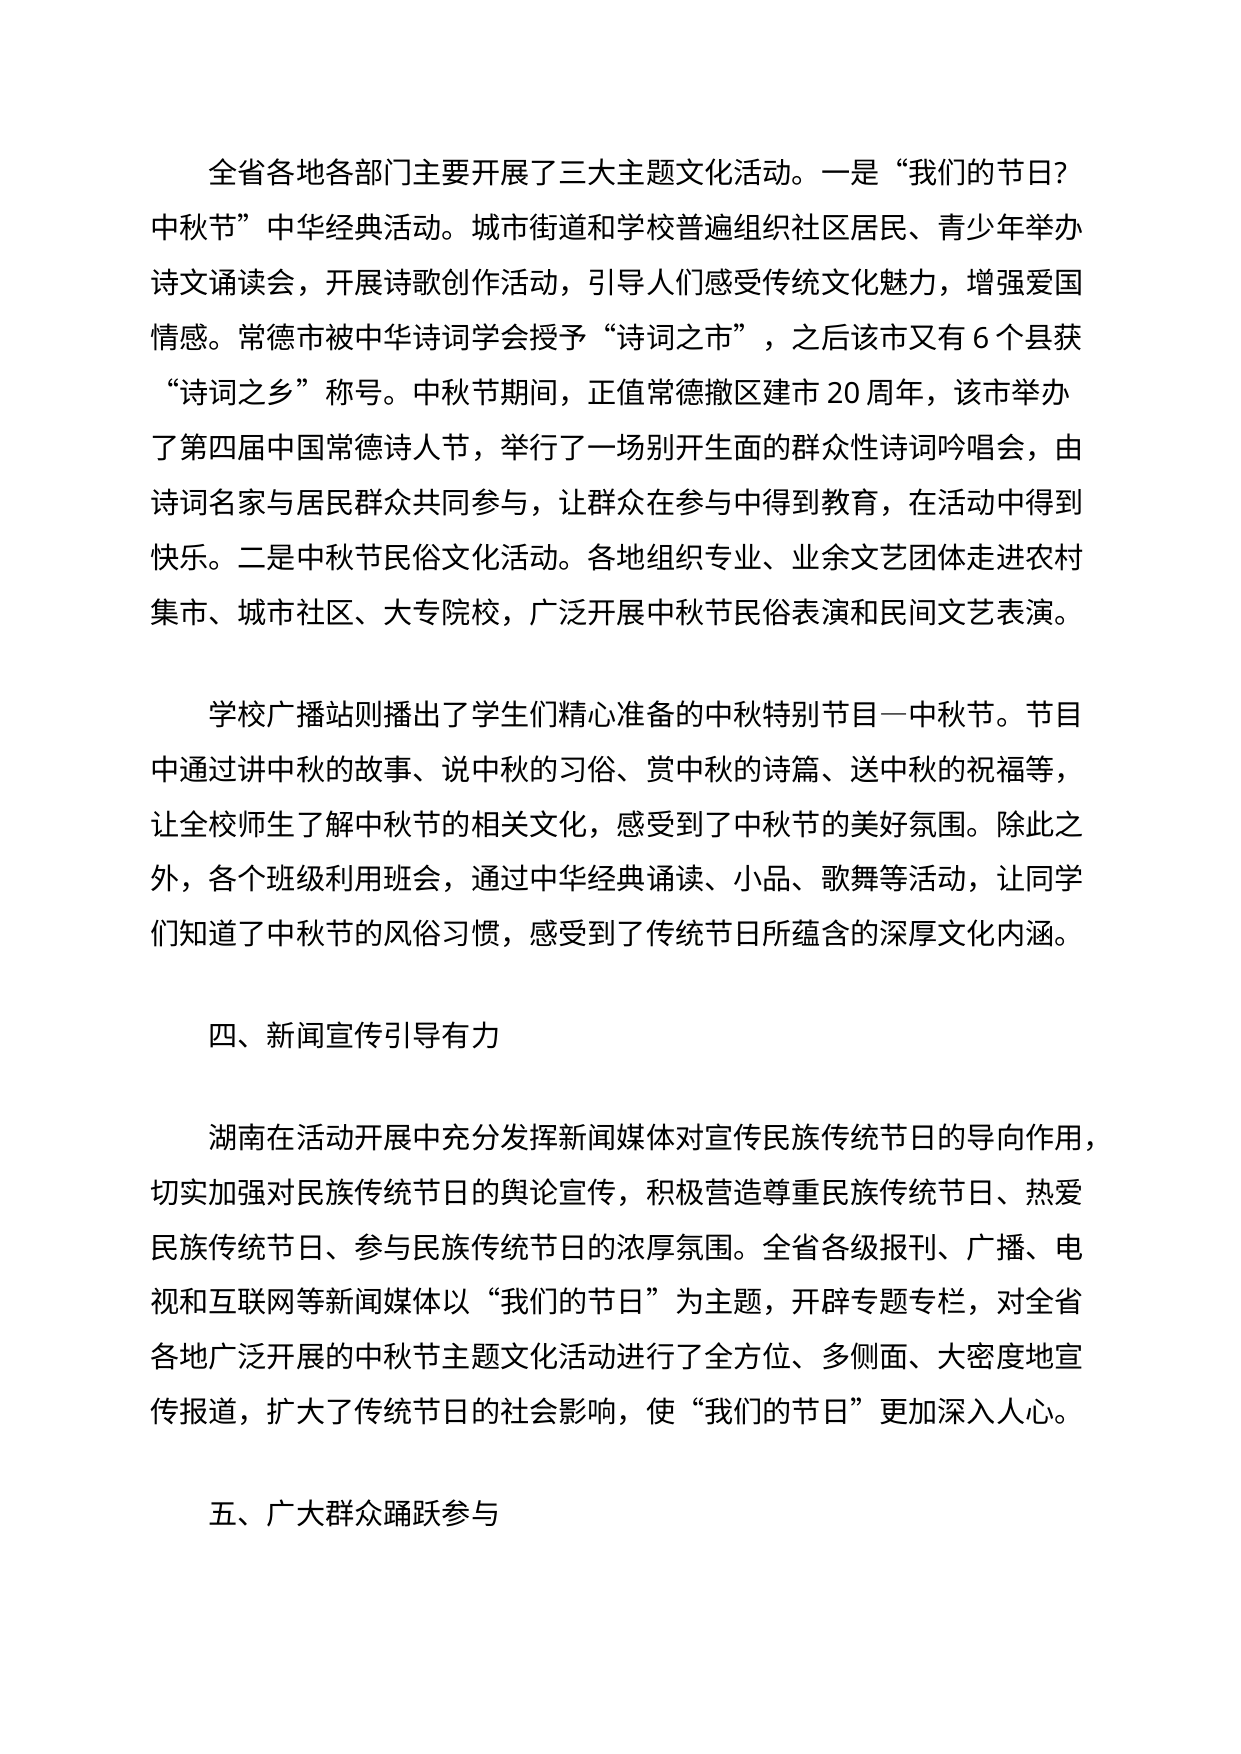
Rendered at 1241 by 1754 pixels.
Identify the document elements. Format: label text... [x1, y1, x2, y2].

text 湖南在活动开展中充分发挥新闻媒体对宣传民族传统节日的导向作用，切实加强对民族传统节日的舆论宣传，积极营造尊重民族传统节日、热爱民族传统节日、参与民族传统节日的浓厚氛围。全省各级报刊、广播、电视和互联网等新闻媒体以“我们的节日”为主题，开辟专题专栏，对全省各地广泛开展的中秋节主题文化活动进行了全方位、多侧面、大密度地宣传报道，扩大了传统节日的社会影响，使“我们的节日”更加深入人心。 [150, 1114, 1090, 1431]
text 全省各地各部门主要开展了三大主题文化活动。一是“我们的节日?中秋节”中华经典活动。城市街道和学校普遍组织社区居民、青少年举办诗文诵读会，开展诗歌创作活动，引导人们感受传统文化魅力，增强爱国情感。常德市被中华诗词学会授予“诗词之市”，之后该市又有6个县获“诗词之乡”称号。中秋节期间，正值常德撤区建市20周年，该市举办了第四届中国常德诗人节，举行了一场别开生面的群众性诗词吟唱会，由诗词名家与居民群众共同参与，让群众在参与中得到教育，在活动中得到快乐。二是中秋节民俗文化活动。各地组织专业、业余文艺团体走进农村集市、城市社区、大专院校，广泛开展中秋节民俗表演和民间文艺表演。 [150, 150, 1090, 632]
text 四、新闻宣传引导有力 [150, 1013, 1090, 1055]
text 五、广大群众踊跃参与 [150, 1491, 1090, 1533]
text 学校广播站则播出了学生们精心准备的中秋特别节目—中秋节。节目中通过讲中秋的故事、说中秋的习俗、赏中秋的诗篇、送中秋的祝福等，让全校师生了解中秋节的相关文化，感受到了中秋节的美好氛围。除此之外，各个班级利用班会，通过中华经典诵读、小品、歌舞等活动，让同学们知道了中秋节的风俗习惯，感受到了传统节日所蕴含的深厚文化内涵。 [150, 691, 1090, 953]
